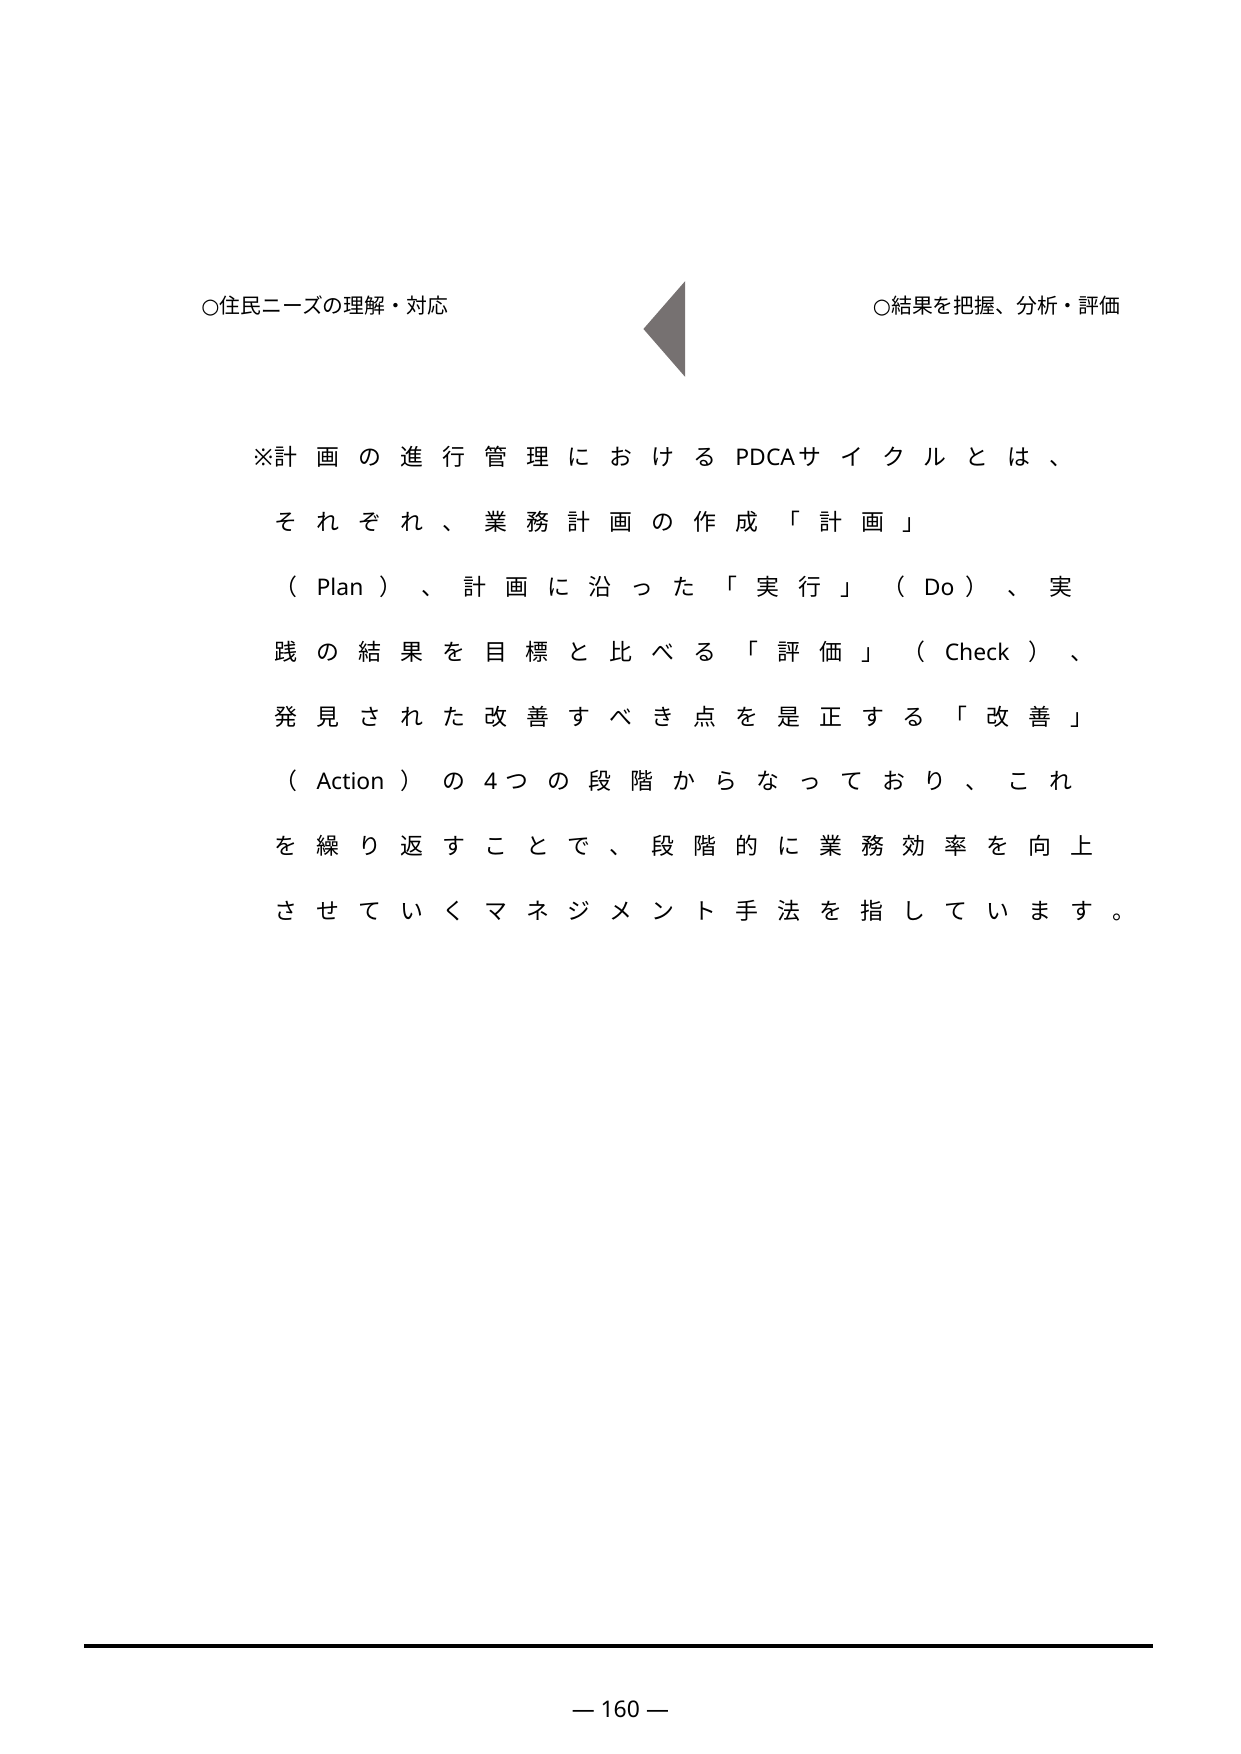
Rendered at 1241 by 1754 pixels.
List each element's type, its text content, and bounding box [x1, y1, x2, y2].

text ※計画の進行管理におけるPDCAサイクルとは、それぞれ、業務計画の作成「計画」（Plan）、計画に沿った「実行」（Do）、実践の結果を目標と比べる「評価」（Check）、発見された改善すべき点を是正する「改善」（Action）の4つの段階からなっており、これを繰り返すことで、段階的に業務効率を向上させていくマネジメント手法を指しています。 [233, 423, 1112, 942]
